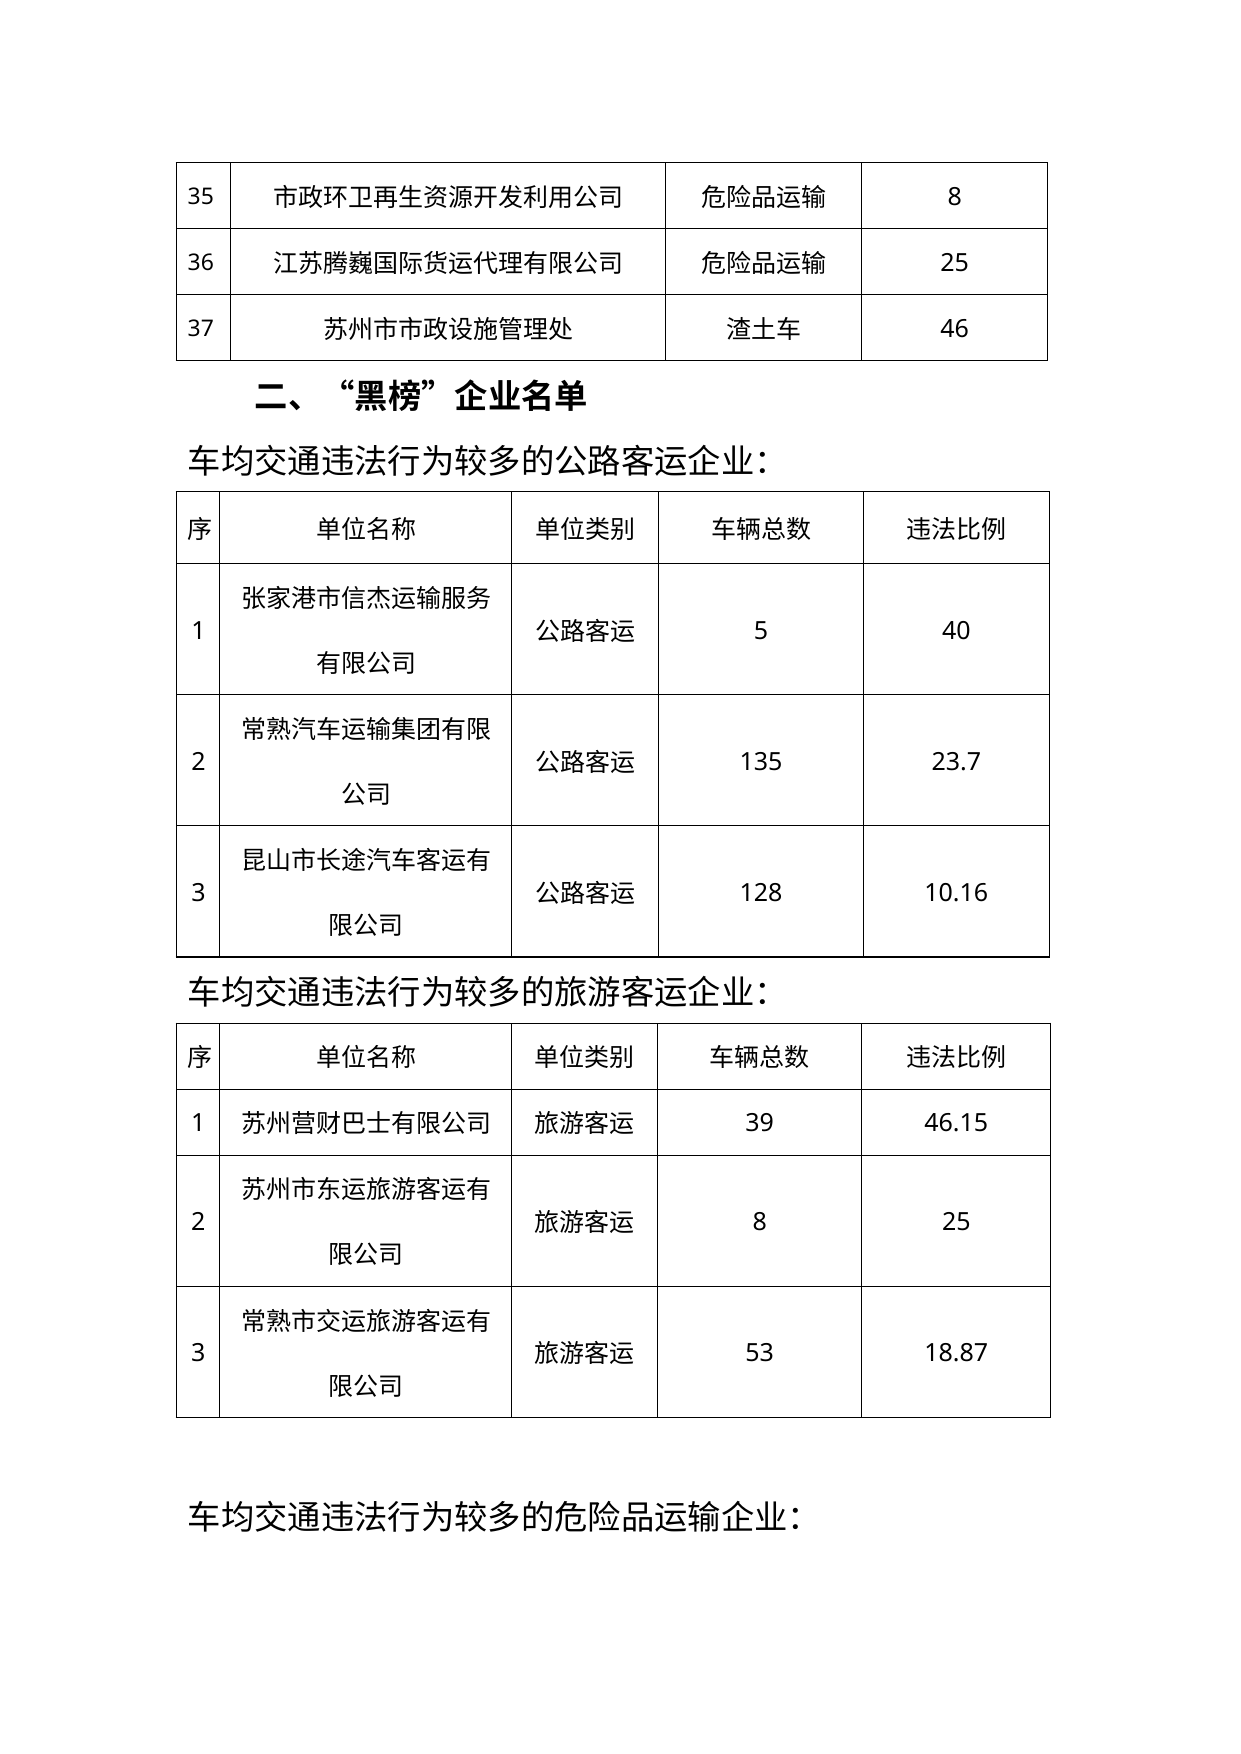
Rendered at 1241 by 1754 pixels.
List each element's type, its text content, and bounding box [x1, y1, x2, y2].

table_cell 苏州市市政设施管理处 [231, 295, 665, 360]
table_cell 苏州营财巴士有限公司 [220, 1090, 511, 1154]
table_header 序 [177, 1024, 219, 1088]
table_cell 江苏腾巍国际货运代理有限公司 [231, 229, 665, 294]
table_cell 18.87 [862, 1287, 1050, 1417]
table_cell 昆山市长途汽车客运有限公司 [220, 826, 511, 956]
table_cell 8 [658, 1156, 861, 1286]
table_header 单位类别 [512, 1024, 657, 1088]
table_cell 40 [864, 564, 1049, 694]
table_cell 37 [177, 295, 230, 360]
table_cell 常熟市交运旅游客运有限公司 [220, 1287, 511, 1417]
text 车均交通违法行为较多的危险品运输企业： [187, 1483, 1053, 1548]
table_header 违法比例 [862, 1024, 1050, 1088]
table_header 单位类别 [512, 492, 658, 563]
table_cell 39 [658, 1090, 861, 1154]
table_cell 旅游客运 [512, 1156, 657, 1286]
table_cell 53 [658, 1287, 861, 1417]
table_header 单位名称 [220, 1024, 511, 1088]
table_cell 23.7 [864, 695, 1049, 825]
table_cell 36 [177, 229, 230, 294]
table_header 违法比例 [864, 492, 1049, 563]
table_cell 46 [862, 295, 1047, 360]
table_cell 135 [659, 695, 863, 825]
table_cell 128 [659, 826, 863, 956]
table_cell 35 [177, 163, 230, 228]
table_cell 市政环卫再生资源开发利用公司 [231, 163, 665, 228]
table_cell 5 [659, 564, 863, 694]
table_cell 渣土车 [666, 295, 861, 360]
table_cell 1 [177, 1090, 219, 1154]
text 二、“黑榜”企业名单 [187, 361, 1053, 426]
table_cell 常熟汽车运输集团有限公司 [220, 695, 511, 825]
table_cell 2 [177, 695, 219, 825]
table_header 单位名称 [220, 492, 511, 563]
table_cell 苏州市东运旅游客运有限公司 [220, 1156, 511, 1286]
table_cell 46.15 [862, 1090, 1050, 1154]
text 车均交通违法行为较多的旅游客运企业： [187, 957, 1053, 1022]
table_cell 3 [177, 826, 219, 956]
table_cell 旅游客运 [512, 1287, 657, 1417]
table_cell 1 [177, 564, 219, 694]
table_cell 公路客运 [512, 564, 658, 694]
text 车均交通违法行为较多的公路客运企业： [187, 426, 1053, 491]
table_header 车辆总数 [658, 1024, 861, 1088]
table_cell 危险品运输 [666, 229, 861, 294]
table_cell 10.16 [864, 826, 1049, 956]
table_cell 25 [862, 1156, 1050, 1286]
table_header 序 [177, 492, 219, 563]
table_cell 3 [177, 1287, 219, 1417]
table_cell 旅游客运 [512, 1090, 657, 1154]
table_cell 张家港市信杰运输服务有限公司 [220, 564, 511, 694]
table_header 车辆总数 [659, 492, 863, 563]
table_cell 危险品运输 [666, 163, 861, 228]
table_cell 8 [862, 163, 1047, 228]
table_cell 2 [177, 1156, 219, 1286]
table_cell 公路客运 [512, 695, 658, 825]
table_cell 25 [862, 229, 1047, 294]
table_cell 公路客运 [512, 826, 658, 956]
